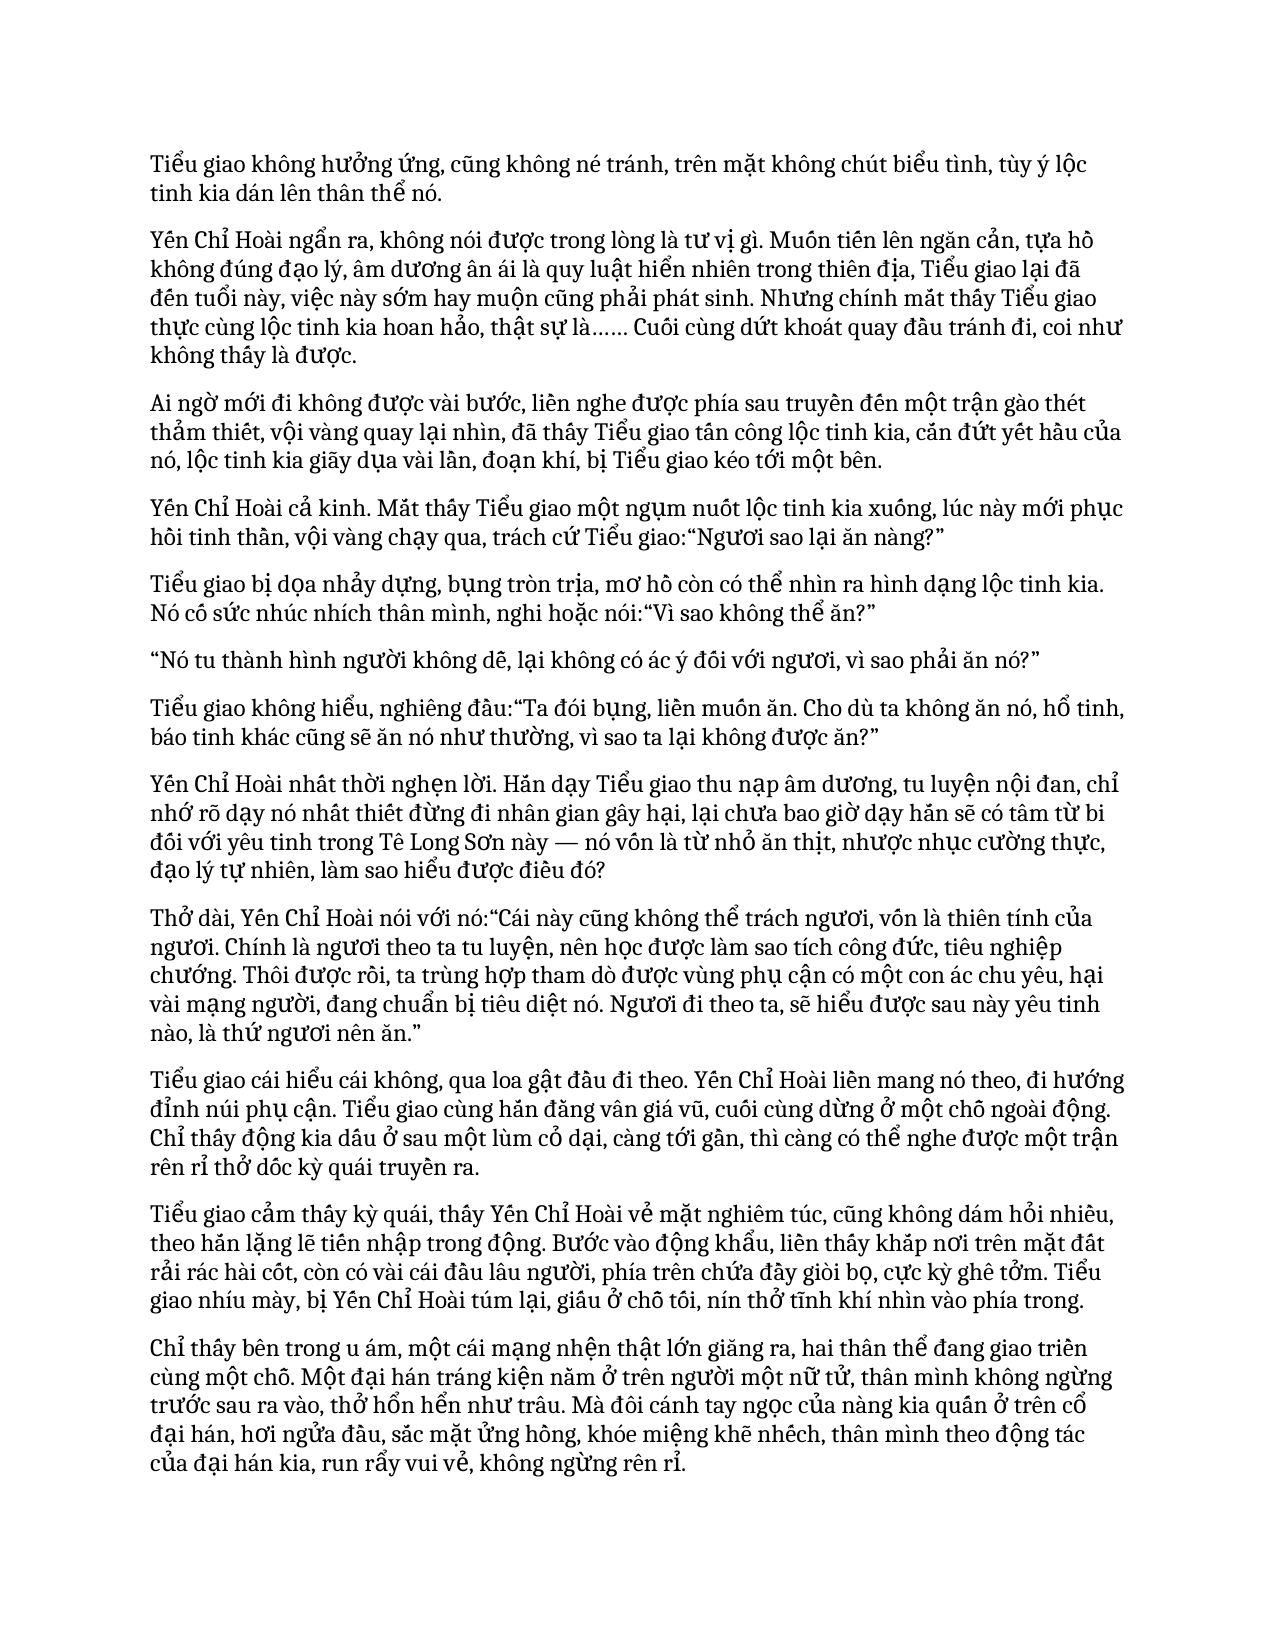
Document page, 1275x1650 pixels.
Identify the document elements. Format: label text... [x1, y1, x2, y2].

text Tiểu giao bị dọa nhảy dựng, bụng tròn trịa, mơ hồ còn có thể nhìn ra hình dạng lộc tinh kia. Nó cố sức nhúc nhích thân mình, nghi hoặc nói:“Vì sao không thể ăn?” [150, 570, 1125, 627]
text Yến Chỉ Hoài ngẩn ra, không nói được trong lòng là tư vị gì. Muốn tiến lên ngăn cản, tựa hồ không đúng đạo lý, âm dương ân ái là quy luật hiển nhiên trong thiên địa, Tiểu giao lại đã đến tuổi này, việc này sớm hay muộn cũng phải phát sinh. Nhưng chính mắt thấy Tiểu giao thực cùng lộc tinh kia hoan hảo, thật sự là…… Cuối cùng dứt khoát quay đầu tránh đi, coi như không thấy là được. [150, 226, 1125, 370]
text Tiểu giao cái hiểu cái không, qua loa gật đầu đi theo. Yến Chỉ Hoài liền mang nó theo, đi hướng đỉnh núi phụ cận. Tiểu giao cùng hắn đằng vân giá vũ, cuối cùng dừng ở một chỗ ngoài động. Chỉ thấy động kia dấu ở sau một lùm cỏ dại, càng tới gần, thì càng có thể nghe được một trận rên rỉ thở dốc kỳ quái truyền ra. [150, 1066, 1125, 1181]
text “Nó tu thành hình người không dễ, lại không có ác ý đối với ngươi, vì sao phải ăn nó?” [150, 646, 1125, 675]
text Chỉ thấy bên trong u ám, một cái mạng nhện thật lớn giăng ra, hai thân thể đang giao triền cùng một chỗ. Một đại hán tráng kiện nằm ở trên người một nữ tử, thân mình không ngừng trước sau ra vào, thở hổn hển như trâu. Mà đôi cánh tay ngọc của nàng kia quấn ở trên cổ đại hán, hơi ngửa đầu, sắc mặt ửng hồng, khóe miệng khẽ nhếch, thân mình theo động tác của đại hán kia, run rẩy vui vẻ, không ngừng rên rỉ. [150, 1334, 1125, 1477]
text Yến Chỉ Hoài cả kinh. Mắt thấy Tiểu giao một ngụm nuốt lộc tinh kia xuống, lúc này mới phục hồi tinh thần, vội vàng chạy qua, trách cứ Tiểu giao:“Ngươi sao lại ăn nàng?” [150, 494, 1125, 551]
text Tiểu giao không hiểu, nghiêng đầu:“Ta đói bụng, liền muốn ăn. Cho dù ta không ăn nó, hổ tinh, báo tinh khác cũng sẽ ăn nó như thường, vì sao ta lại không được ăn?” [150, 694, 1125, 751]
text Thở dài, Yến Chỉ Hoài nói với nó:“Cái này cũng không thể trách ngươi, vốn là thiên tính của ngươi. Chính là ngươi theo ta tu luyện, nên học được làm sao tích công đức, tiêu nghiệp chướng. Thôi được rồi, ta trùng hợp tham dò được vùng phụ cận có một con ác chu yêu, hại vài mạng người, đang chuẩn bị tiêu diệt nó. Ngươi đi theo ta, sẽ hiểu được sau này yêu tinh nào, là thứ ngươi nên ăn.” [150, 904, 1125, 1047]
text Tiểu giao cảm thấy kỳ quái, thấy Yến Chỉ Hoài vẻ mặt nghiêm túc, cũng không dám hỏi nhiều, theo hắn lặng lẽ tiến nhập trong động. Bước vào động khẩu, liền thấy khắp nơi trên mặt đất rải rác hài cốt, còn có vài cái đầu lâu người, phía trên chứa đầy giòi bọ, cực kỳ ghê tởm. Tiểu giao nhíu mày, bị Yến Chỉ Hoài túm lại, giấu ở chỗ tối, nín thở tĩnh khí nhìn vào phía trong. [150, 1200, 1125, 1315]
text Ai ngờ mới đi không được vài bước, liền nghe được phía sau truyền đến một trận gào thét thảm thiết, vội vàng quay lại nhìn, đã thấy Tiểu giao tấn công lộc tinh kia, cắn đứt yết hầu của nó, lộc tinh kia giãy dụa vài lần, đoạn khí, bị Tiểu giao kéo tới một bên. [150, 389, 1125, 475]
text Tiểu giao không hưởng ứng, cũng không né tránh, trên mặt không chút biểu tình, tùy ý lộc tinh kia dán lên thân thể nó. [150, 150, 1125, 207]
text Yến Chỉ Hoài nhất thời nghẹn lời. Hắn dạy Tiểu giao thu nạp âm dương, tu luyện nội đan, chỉ nhớ rõ dạy nó nhất thiết đừng đi nhân gian gây hại, lại chưa bao giờ dạy hắn sẽ có tâm từ bi đối với yêu tinh trong Tê Long Sơn này — nó vốn là từ nhỏ ăn thịt, nhược nhục cường thực, đạo lý tự nhiên, làm sao hiểu được điều đó? [150, 770, 1125, 885]
